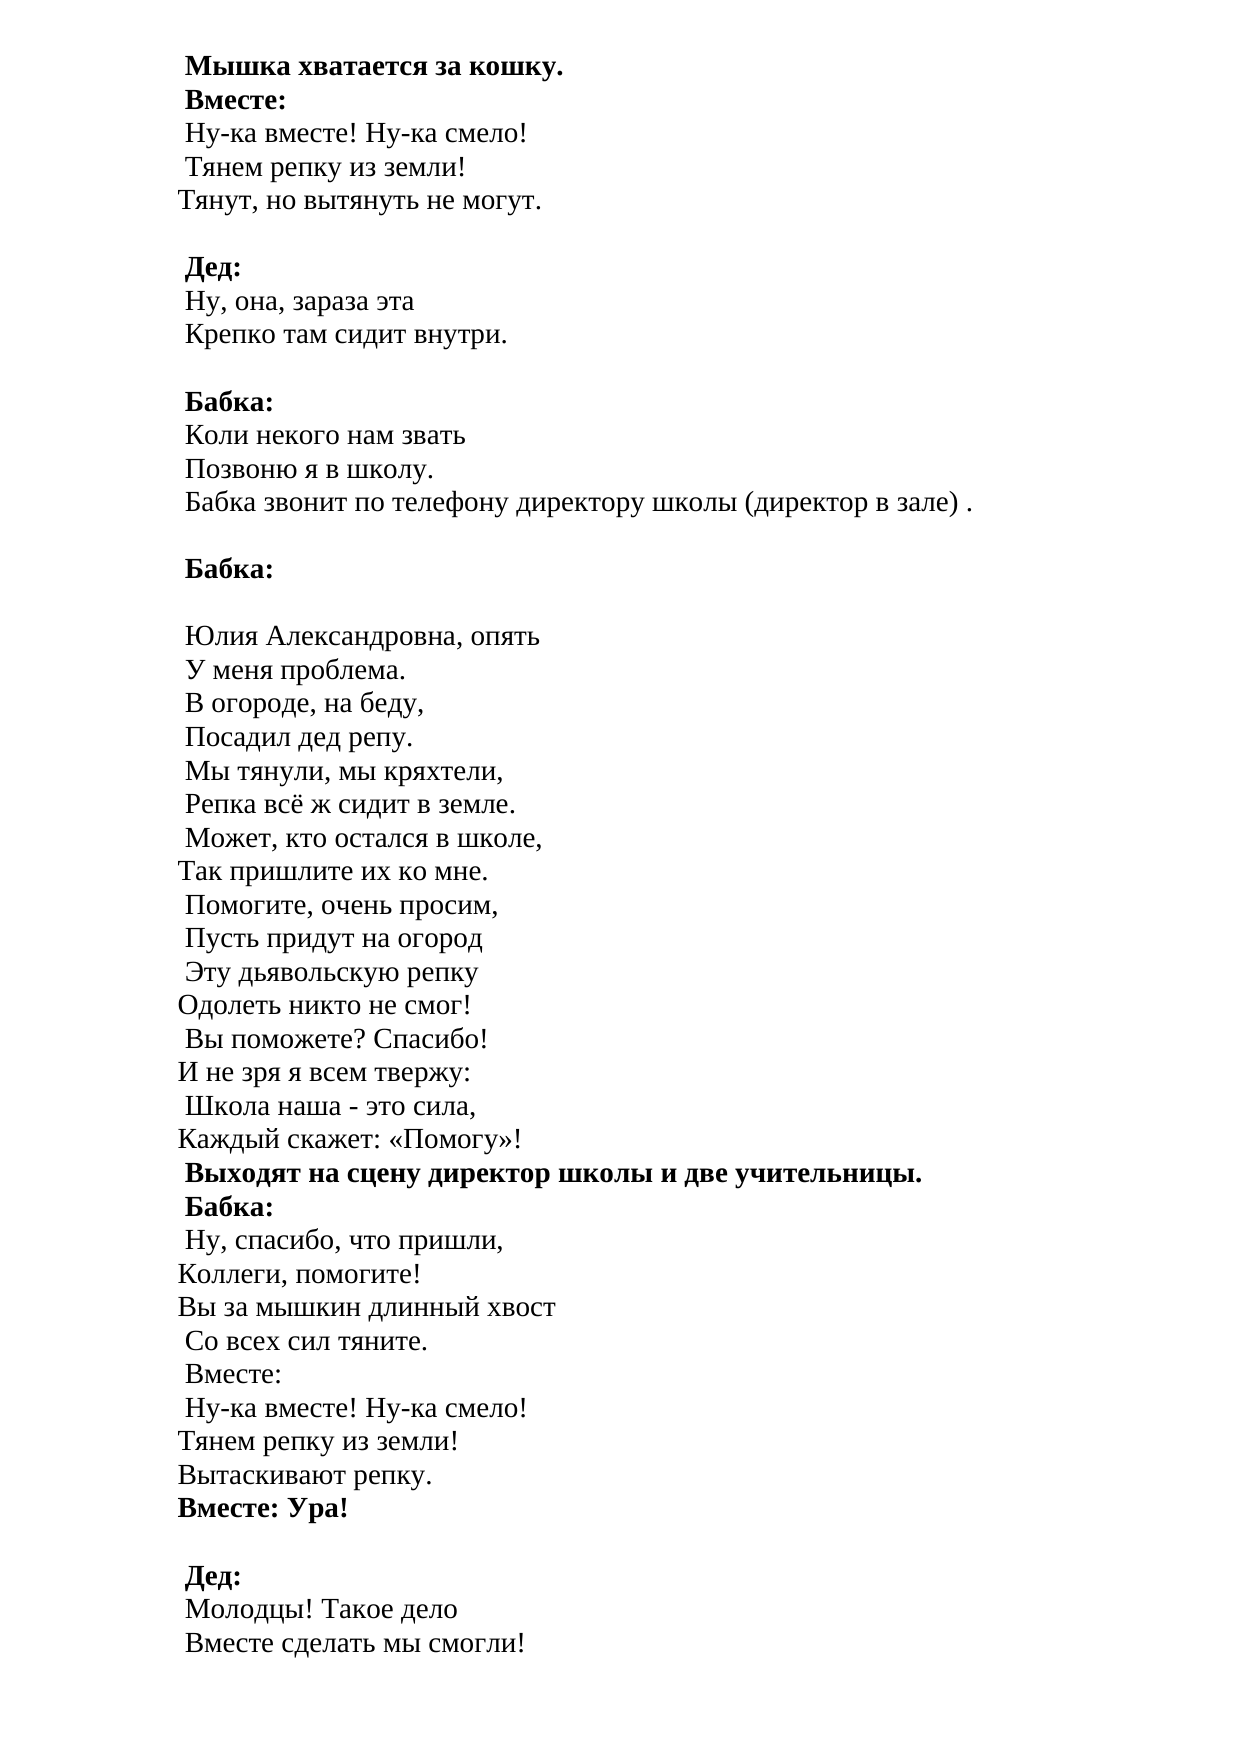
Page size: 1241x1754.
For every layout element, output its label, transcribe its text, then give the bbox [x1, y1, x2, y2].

text Тянем репку из земли! [177, 1423, 1152, 1457]
text Позвоню я в школу. [177, 451, 1152, 484]
text Помогите, очень просим, [177, 887, 1152, 920]
text Каждый скажет: «Помогу»! [177, 1122, 1152, 1155]
text Вместе: [177, 82, 1152, 115]
text Посадил дед репу. [177, 719, 1152, 753]
text Вместе: [177, 1356, 1152, 1390]
text Дед: [177, 1558, 1152, 1591]
text Мышка хватается за кошку. [177, 48, 1152, 82]
text Ну-ка вместе! Ну-ка смело! [177, 115, 1152, 149]
text И не зря я всем твержу: [177, 1054, 1152, 1088]
text Пусть придут на огород [177, 920, 1152, 954]
text Выходят на сцену директор школы и две учительницы. [177, 1155, 1152, 1189]
text Вы поможете? Спасибо! [177, 1021, 1152, 1054]
text Одолеть никто не смог! [177, 987, 1152, 1021]
text Вместе сделать мы смогли! [177, 1625, 1152, 1658]
text Вытаскивают репку. [177, 1457, 1152, 1491]
text Коллеги, помогите! [177, 1256, 1152, 1289]
text Репка всё ж сидит в земле. [177, 786, 1152, 820]
text Может, кто остался в школе, [177, 820, 1152, 853]
text Со всех сил тяните. [177, 1323, 1152, 1356]
text Вы за мышкин длинный хвост [177, 1289, 1152, 1323]
text Бабка: [177, 1189, 1152, 1222]
text Ну, она, зараза эта [177, 283, 1152, 317]
text Бабка: [177, 551, 1152, 585]
text Молодцы! Такое дело [177, 1591, 1152, 1625]
text Юлия Александровна, опять [177, 618, 1152, 652]
text Тянут, но вытянуть не могут. [177, 182, 1152, 216]
text Дед: [177, 249, 1152, 283]
text Школа наша - это сила, [177, 1088, 1152, 1122]
text У меня проблема. [177, 652, 1152, 686]
text Крепко там сидит внутри. [177, 317, 1152, 350]
text Ну, спасибо, что пришли, [177, 1222, 1152, 1256]
text Ну-ка вместе! Ну-ка смело! [177, 1390, 1152, 1423]
text Мы тянули, мы кряхтели, [177, 753, 1152, 786]
text Бабка звонит по телефону директору школы (директор в зале) . [177, 484, 1152, 518]
text Эту дьявольскую репку [177, 954, 1152, 987]
text В огороде, на беду, [177, 686, 1152, 719]
text Так пришлите их ко мне. [177, 853, 1152, 887]
text Тянем репку из земли! [177, 149, 1152, 182]
text Бабка: [177, 384, 1152, 417]
text Вместе: Ура! [177, 1491, 1152, 1524]
text Коли некого нам звать [177, 417, 1152, 451]
